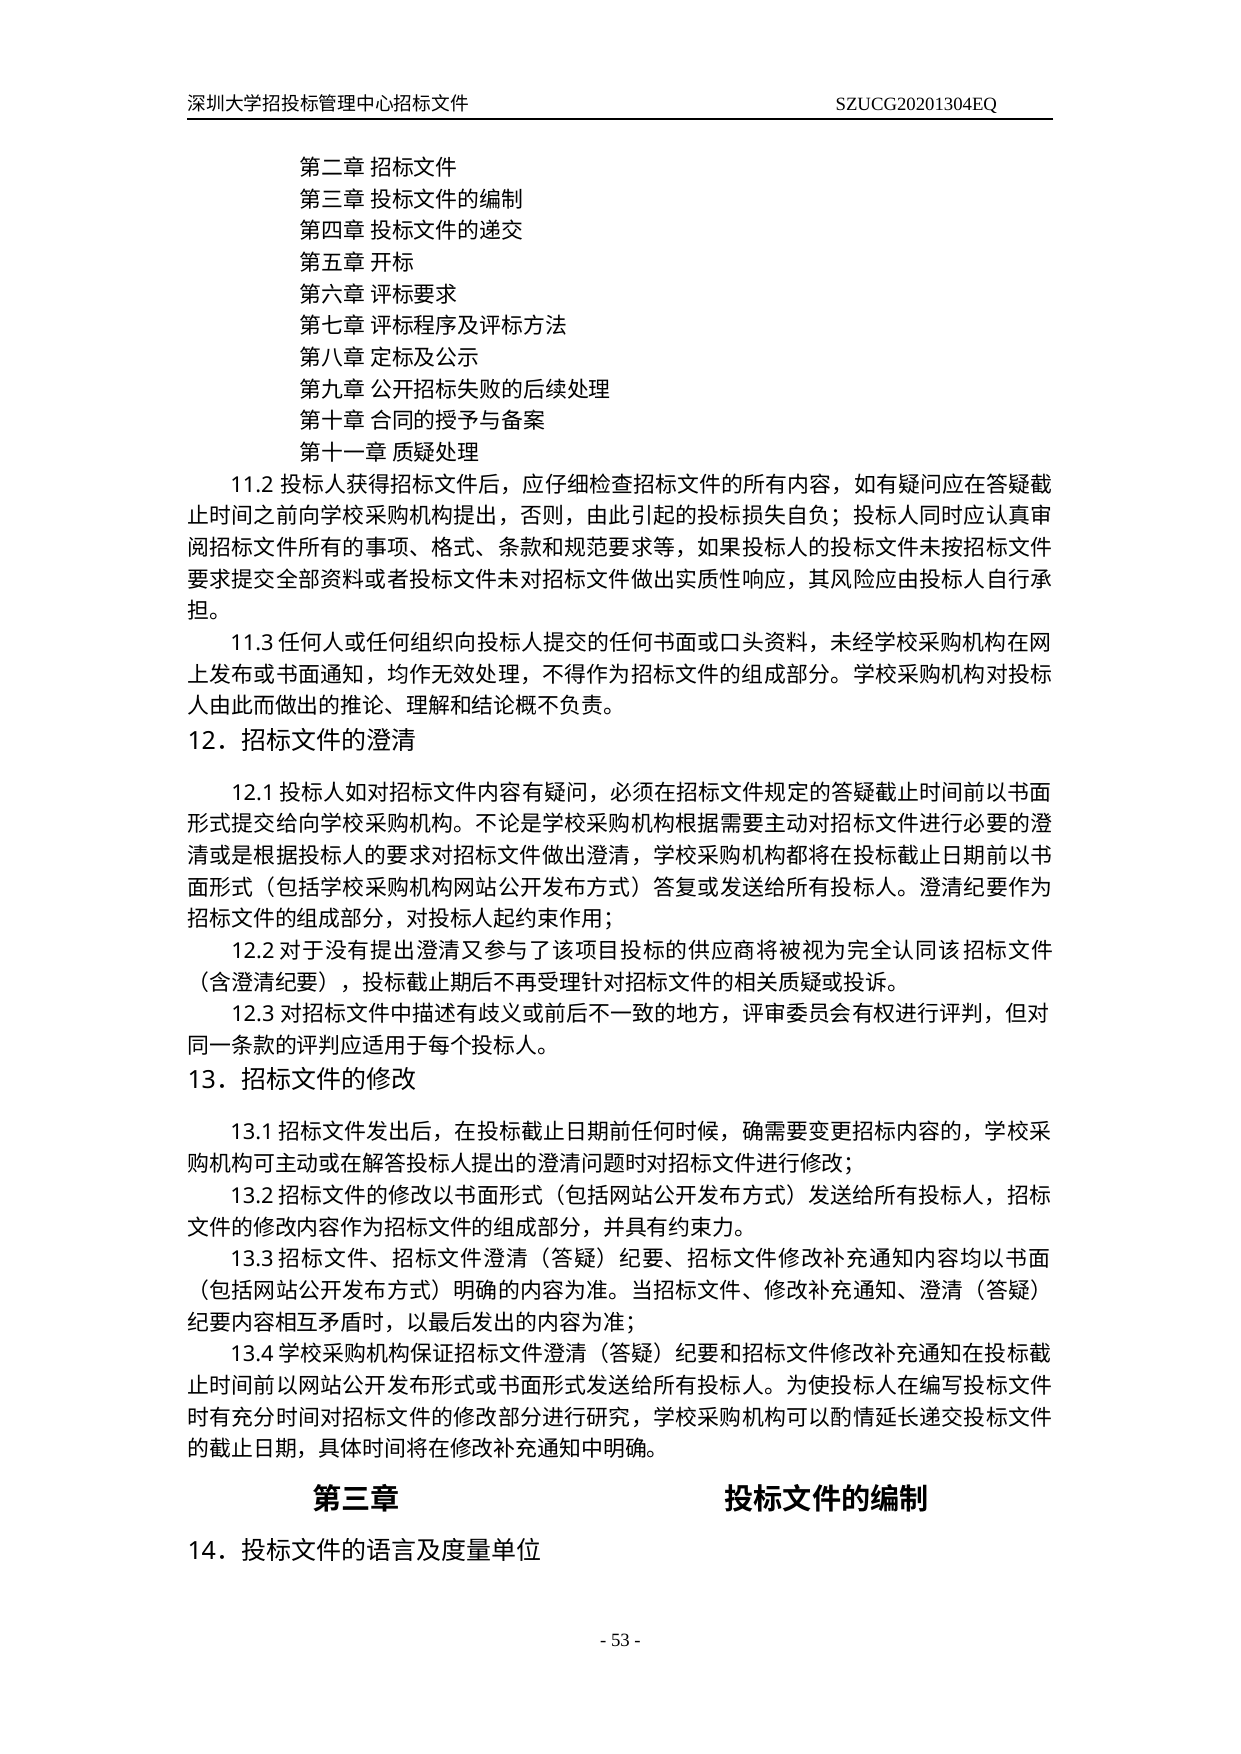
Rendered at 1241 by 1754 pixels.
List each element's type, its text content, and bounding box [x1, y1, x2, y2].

text 12.1投标人如对招标文件内容有疑问，必须在招标文件规定的答疑截止时间前以书面形式提交给向学校采购机构。不论是学校采购机构根据需要主动对招标文件进行必要的澄清或是根据投标人的要求对招标文件做出澄清，学校采购机构都将在投标截止日期前以书面形式（包括学校采购机构网站公开发布方式）答复或发送给所有投标人。澄清纪要作为招标文件的组成部分，对投标人起约束作用； [187, 774, 1053, 933]
list 第三章 投标文件的编制 [187, 182, 1053, 213]
text 12.2对于没有提出澄清又参与了该项目投标的供应商将被视为完全认同该招标文件（含澄清纪要），投标截止期后不再受理针对招标文件的相关质疑或投诉。 [187, 933, 1053, 996]
text 13．招标文件的修改 [187, 1060, 1053, 1096]
text 13.3招标文件、招标文件澄清（答疑）纪要、招标文件修改补充通知内容均以书面（包括网站公开发布方式）明确的内容为准。当招标文件、修改补充通知、澄清（答疑）纪要内容相互矛盾时，以最后发出的内容为准； [187, 1241, 1053, 1336]
text 13.1招标文件发出后，在投标截止日期前任何时候，确需要变更招标内容的，学校采购机构可主动或在解答投标人提出的澄清问题时对招标文件进行修改； [187, 1114, 1053, 1178]
text 13.2招标文件的修改以书面形式（包括网站公开发布方式）发送给所有投标人，招标文件的修改内容作为招标文件的组成部分，并具有约束力。 [187, 1178, 1053, 1241]
text 12.3 对招标文件中描述有歧义或前后不一致的地方，评审委员会有权进行评判，但对同一条款的评判应适用于每个投标人。 [187, 996, 1053, 1060]
list 第二章 招标文件 [187, 150, 1053, 182]
list 第六章 评标要求 [187, 277, 1053, 308]
text 14．投标文件的语言及度量单位 [187, 1530, 1053, 1567]
list 第七章 评标程序及评标方法 [187, 308, 1053, 340]
list 第四章 投标文件的递交 [187, 213, 1053, 245]
text 13.4学校采购机构保证招标文件澄清（答疑）纪要和招标文件修改补充通知在投标截止时间前以网站公开发布形式或书面形式发送给所有投标人。为使投标人在编写投标文件时有充分时间对招标文件的修改部分进行研究，学校采购机构可以酌情延长递交投标文件的截止日期，具体时间将在修改补充通知中明确。 [187, 1336, 1053, 1463]
list 第十章 合同的授予与备案 [187, 403, 1053, 435]
list 第八章 定标及公示 [187, 340, 1053, 372]
list 第九章 公开招标失败的后续处理 [187, 372, 1053, 403]
text 11.2 投标人获得招标文件后，应仔细检查招标文件的所有内容，如有疑问应在答疑截止时间之前向学校采购机构提出，否则，由此引起的投标损失自负；投标人同时应认真审阅招标文件所有的事项、格式、条款和规范要求等，如果投标人的投标文件未按招标文件要求提交全部资料或者投标文件未对招标文件做出实质性响应，其风险应由投标人自行承担。 [187, 467, 1053, 625]
text 12．招标文件的澄清 [187, 720, 1053, 756]
list 第十一章 质疑处理 [187, 435, 1053, 467]
list 投标文件的编制 [187, 1476, 1053, 1518]
text 11.3任何人或任何组织向投标人提交的任何书面或口头资料，未经学校采购机构在网上发布或书面通知，均作无效处理，不得作为招标文件的组成部分。学校采购机构对投标人由此而做出的推论、理解和结论概不负责。 [187, 625, 1053, 720]
list 第五章 开标 [187, 245, 1053, 277]
